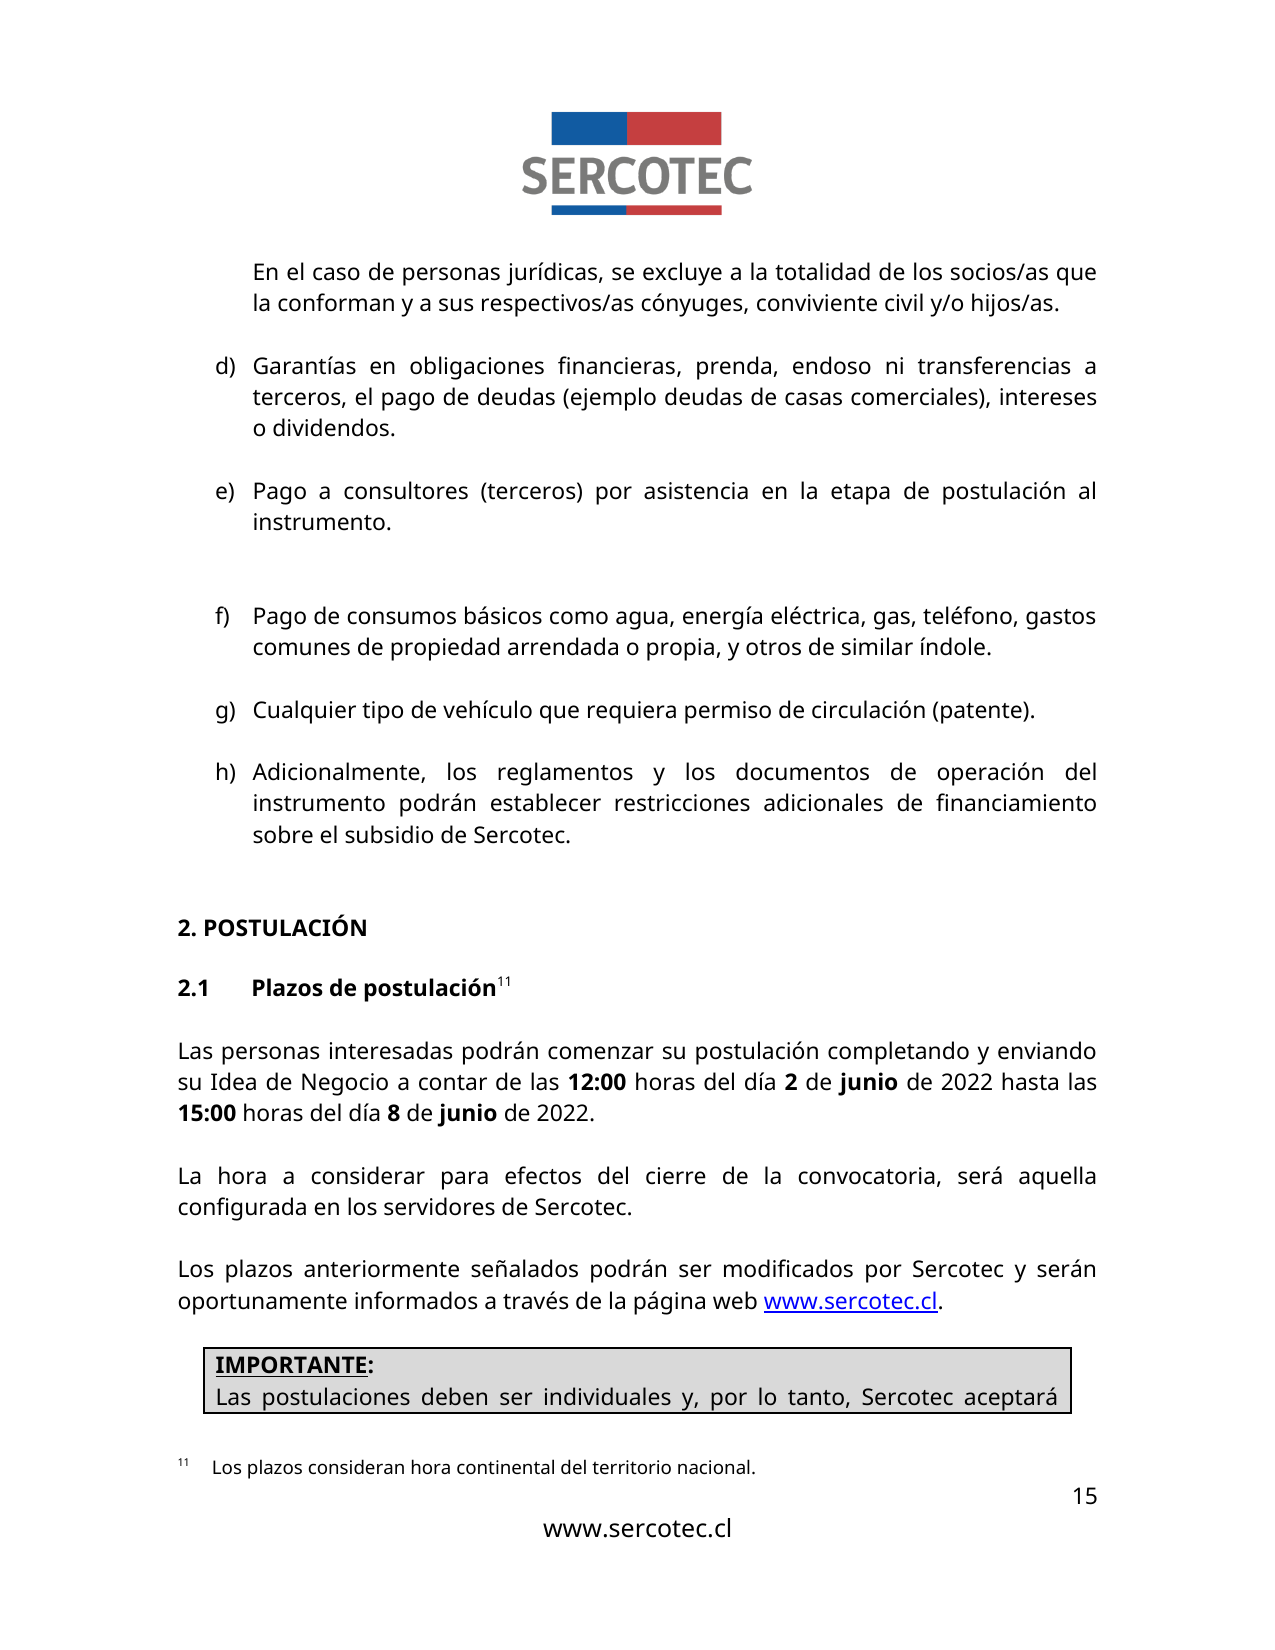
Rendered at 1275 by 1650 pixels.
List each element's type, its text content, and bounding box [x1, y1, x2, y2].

list Pago a consultores (terceros) por asistencia en la etapa de postulación al instrumento. [215, 475, 1098, 537]
subtitle 2.1 Plazos de postulación [177, 972, 1098, 1003]
picture [512, 105, 763, 225]
list Cualquier tipo de vehículo que requiera permiso de circulación (patente). [215, 694, 1098, 725]
list Adicionalmente, los reglamentos y los documentos de operación del instrumento podrán establecer restricciones adicionales de financiamiento sobre el subsidio de Sercotec. [215, 756, 1098, 850]
list Garantías en obligaciones financieras, prenda, endoso ni transferencias a terceros, el pago de deudas (ejemplo deudas de casas comerciales), intereses o dividendos. [215, 350, 1098, 444]
list Pago de consumos básicos como agua, energía eléctrica, gas, teléfono, gastos comunes de propiedad arrendada o propia, y otros de similar índole. [215, 600, 1098, 662]
text La hora a considerar para efectos del cierre de la convocatoria, será aquella configurada en los servidores de Sercotec. [177, 1159, 1098, 1222]
text Los plazos anteriormente señalados podrán ser modificados por Sercotec y serán oportunamente informados a través de la página web www.sercotec.cl. [177, 1253, 1098, 1316]
text Las personas interesadas podrán comenzar su postulación completando y enviando su Idea de Negocio a contar de las 12:00 horas del día 2 de junio de 2022 hasta las 15:00 horas del día 8 de junio de 2022. [177, 1034, 1098, 1128]
text 2. POSTULACIÓN [177, 912, 1098, 944]
